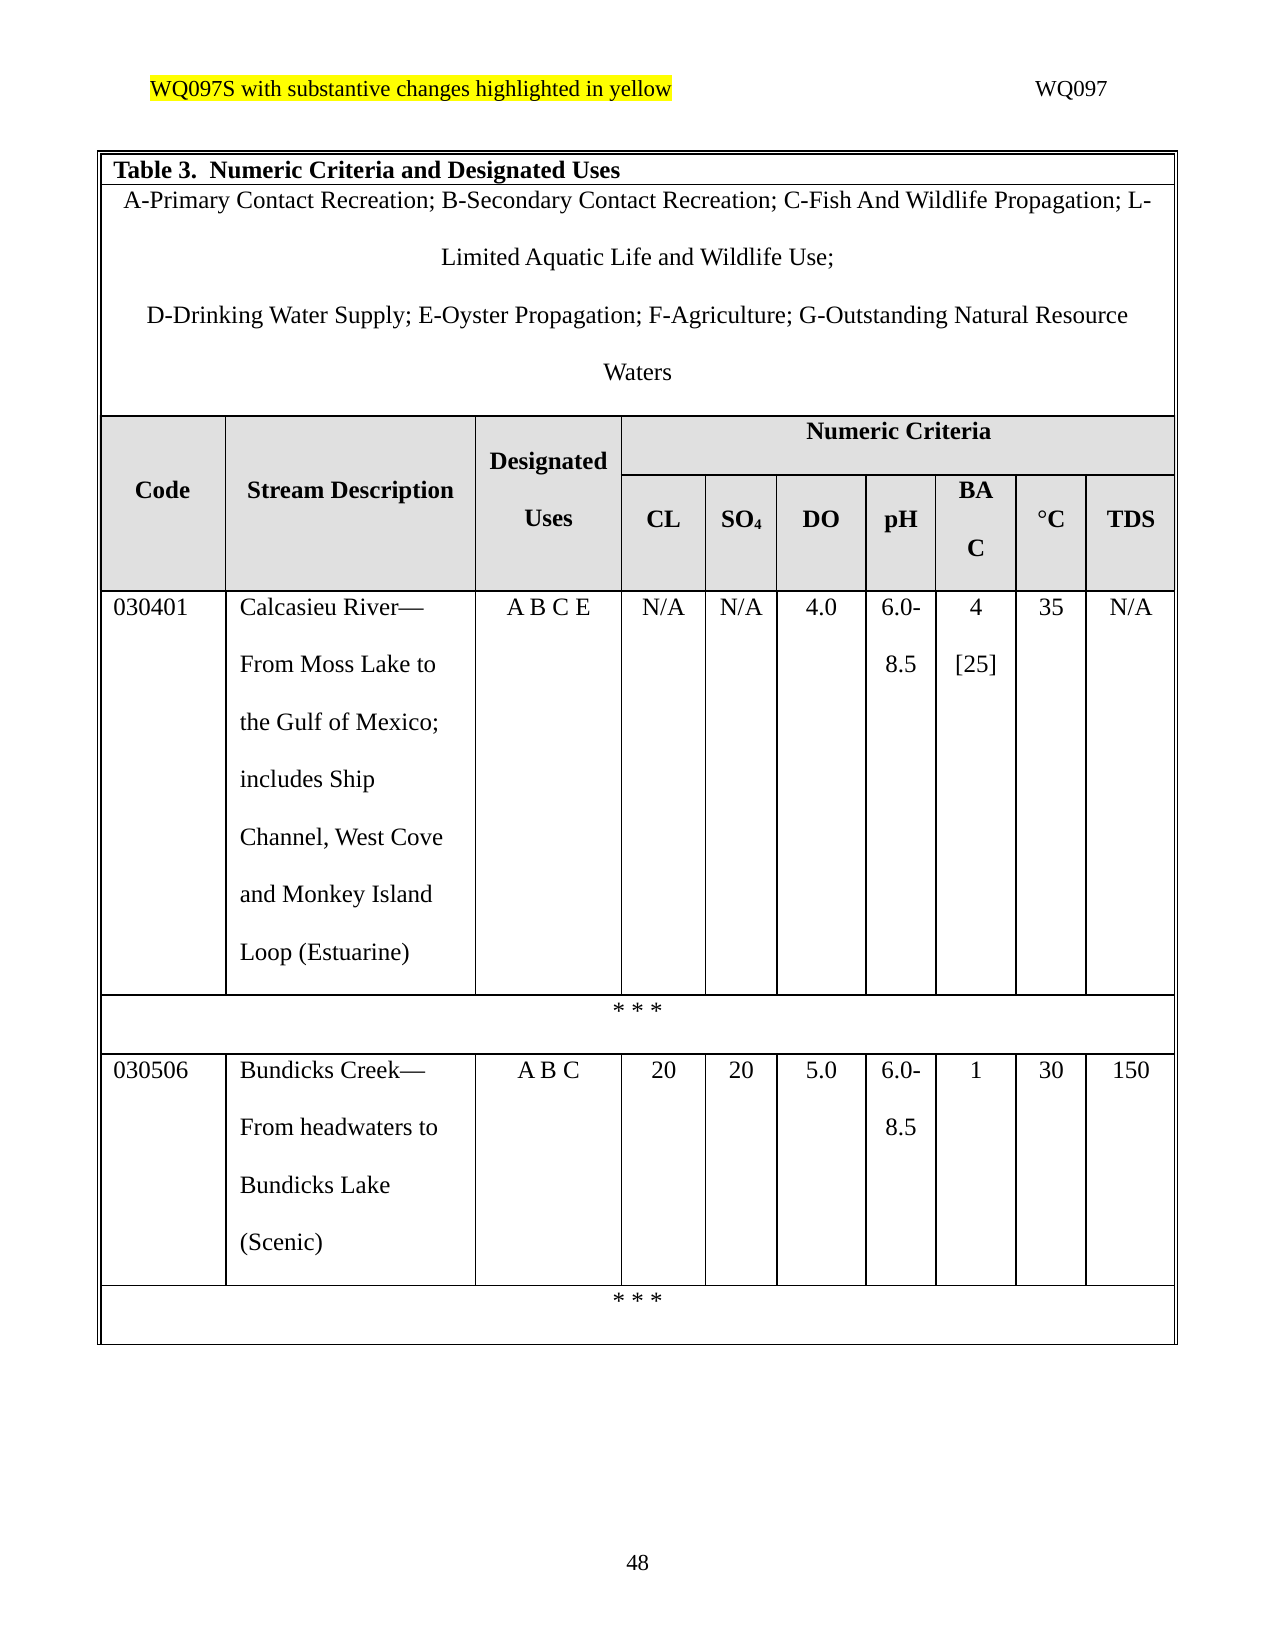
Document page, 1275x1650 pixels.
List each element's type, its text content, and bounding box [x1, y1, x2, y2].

table_cell N/A [622, 592, 705, 994]
table_cell * * * [102, 996, 1174, 1053]
table_cell A B C [476, 1055, 621, 1285]
table_cell 1 [937, 1055, 1015, 1285]
table_cell 35 [1017, 592, 1085, 994]
table_cell 4 [25] [937, 592, 1015, 994]
table_cell 30 [1017, 1055, 1085, 1285]
table_cell 030506 [102, 1055, 225, 1285]
table_cell Bundicks Creek—From headwaters to Bundicks Lake (Scenic) [227, 1055, 475, 1285]
table_cell N/A [706, 592, 776, 994]
table_cell Numeric Criteria [622, 417, 1174, 474]
table_cell * * * [102, 1286, 1174, 1344]
table_cell 6.0-8.5 [867, 592, 935, 994]
table_cell A-Primary Contact Recreation; B-Secondary Contact Recreation; C-Fish And Wildlife Propagation; L-Limited Aquatic Life and Wildlife Use; D-Drinking Water Supply; E-Oyster Propagation; F-Agriculture; G-Outstanding Natural Resource Waters [102, 185, 1174, 415]
table_cell 6.0-8.5 [867, 1055, 935, 1285]
table_cell 20 [706, 1055, 776, 1285]
table_cell 150 [1087, 1055, 1174, 1285]
table_cell 5.0 [778, 1055, 865, 1285]
table_cell BAC [936, 476, 1015, 590]
table_cell 4.0 [778, 592, 865, 994]
table_cell 20 [622, 1055, 705, 1285]
table_cell 030401 [102, 592, 225, 994]
table_cell Designated Uses [476, 417, 621, 590]
table_cell pH [867, 476, 935, 590]
table_cell Stream Description [226, 417, 475, 590]
table_cell CL [622, 476, 705, 590]
table_cell Calcasieu River—From Moss Lake to the Gulf of Mexico; includes Ship Channel, West Cove and Monkey Island Loop (Estuarine) [227, 592, 475, 994]
table_cell °C [1017, 476, 1085, 590]
table_cell DO [777, 476, 865, 590]
table_cell TDS [1087, 476, 1174, 590]
table_header Table 3. Numeric Criteria and Designated Uses [102, 155, 1174, 183]
table_cell Code [102, 417, 225, 590]
table_cell SO4 [706, 476, 776, 590]
table_cell N/A [1087, 592, 1174, 994]
table_cell A B C E [476, 592, 621, 994]
